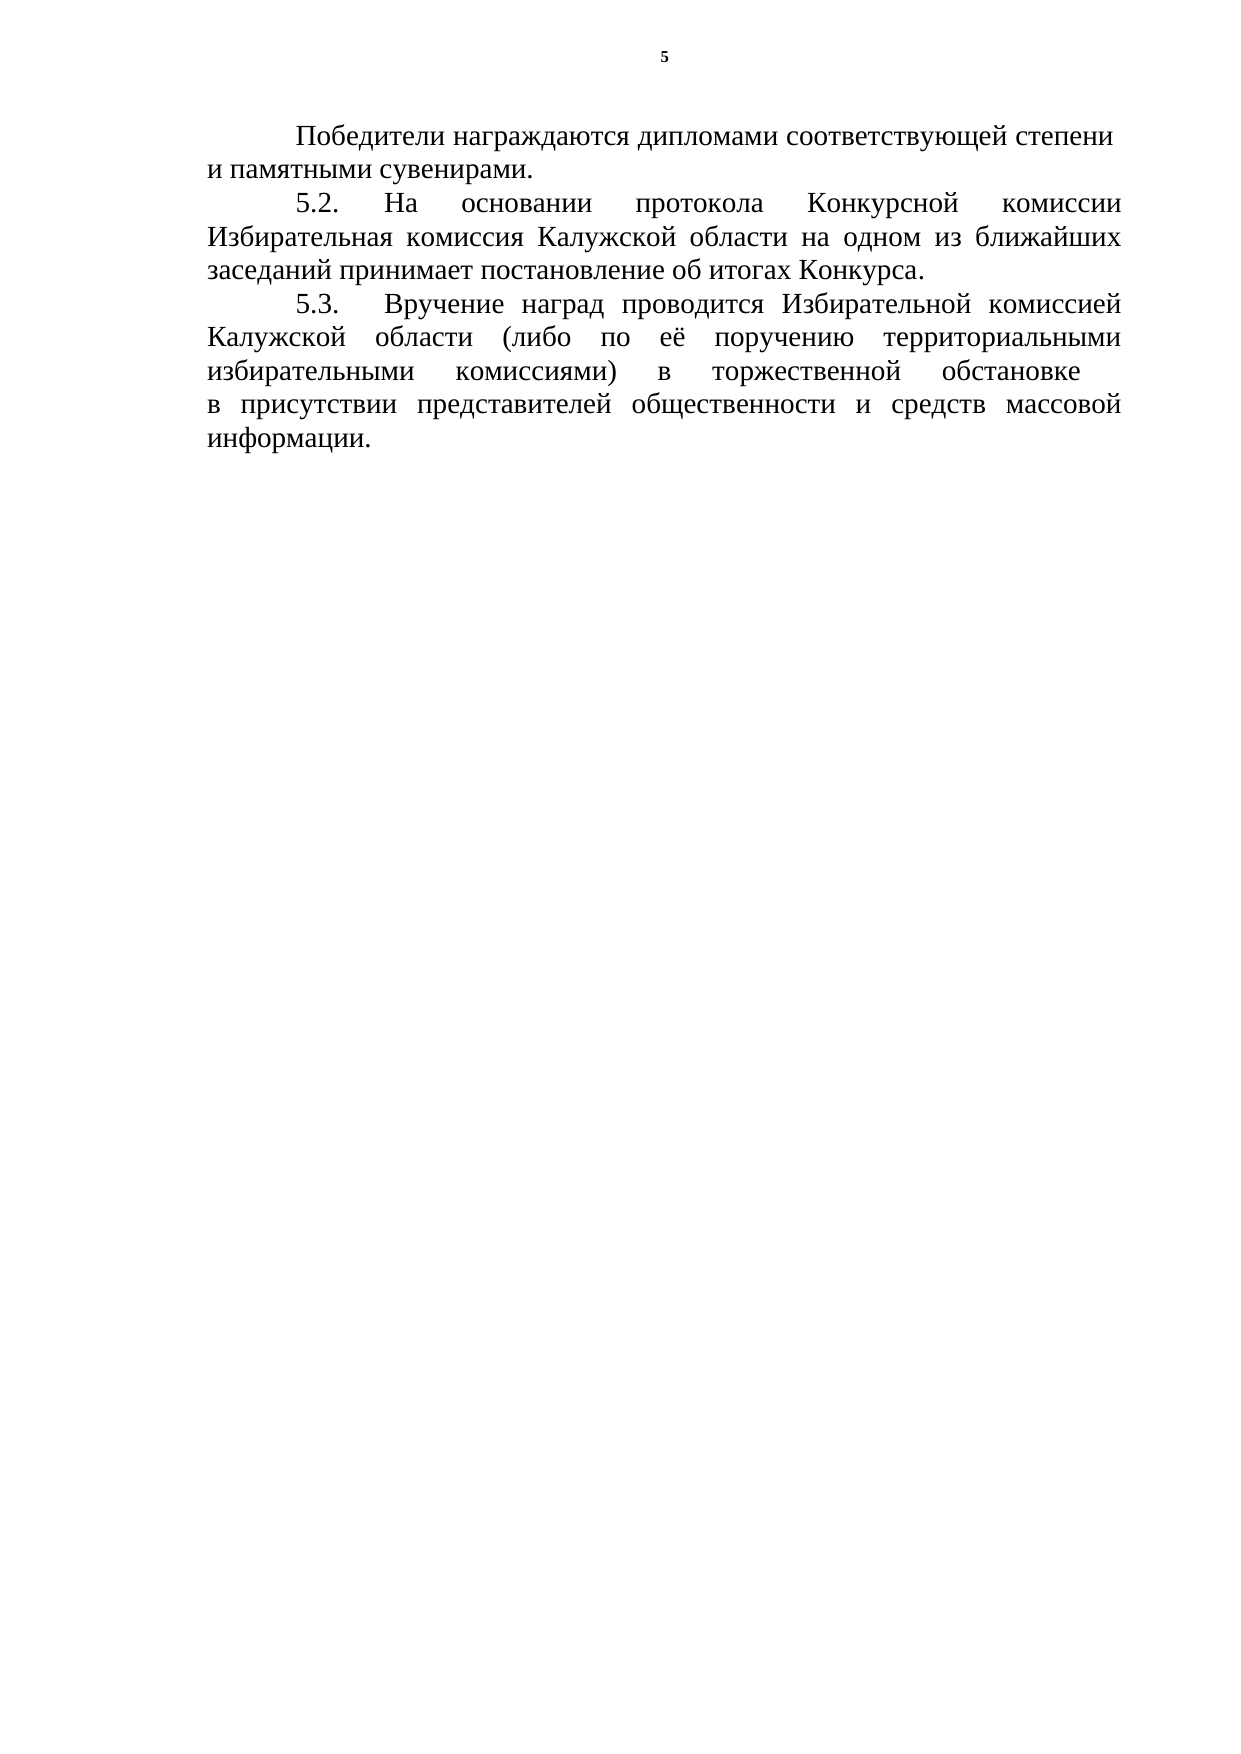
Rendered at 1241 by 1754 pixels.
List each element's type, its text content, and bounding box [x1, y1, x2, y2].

list Вручение наград проводится Избирательной комиссией Калужской области (либо по её поручению территориальными избирательными комиссиями) в торжественной обстановке в присутствии представителей общественности и средств массовой информации. [207, 286, 1122, 453]
list Победители награждаются дипломами соответствующей степени и памятными сувенирами. [207, 118, 1122, 185]
list На основании протокола Конкурсной комиссии Избирательная комиссия Калужской области на одном из ближайших заседаний принимает постановление об итогах Конкурса. [207, 185, 1122, 286]
